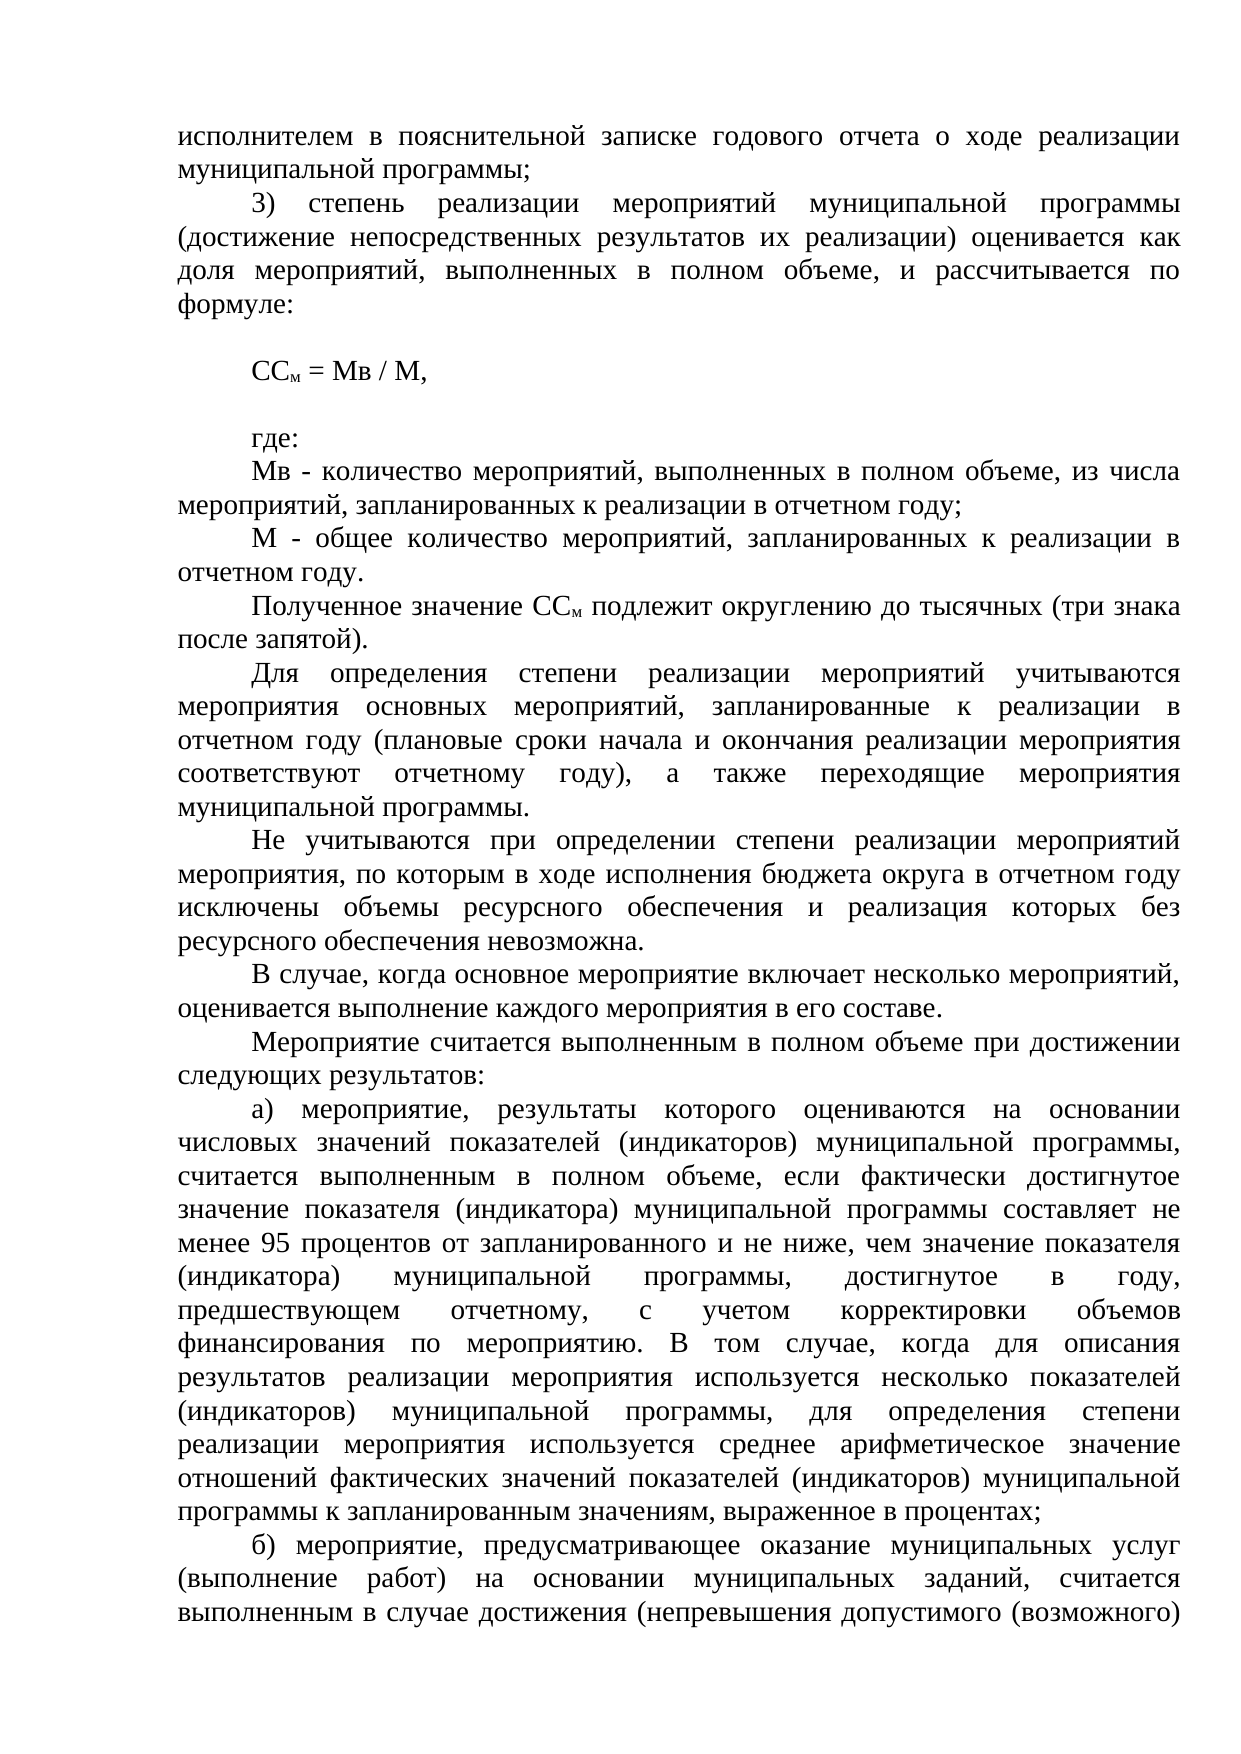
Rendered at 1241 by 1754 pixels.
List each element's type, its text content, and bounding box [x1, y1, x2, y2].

text где: [177, 420, 1181, 453]
text М - общее количество мероприятий, запланированных к реализации в отчетном году. [177, 521, 1181, 588]
text В случае, когда основное мероприятие включает несколько мероприятий, оценивается выполнение каждого мероприятия в его составе. [177, 957, 1181, 1024]
text ССм = Мв / М, [177, 353, 1181, 386]
text Полученное значение ССм подлежит округлению до тысячных (три знака после запятой). [177, 588, 1181, 655]
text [177, 118, 1181, 185]
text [177, 1527, 1181, 1627]
text 3) степень реализации мероприятий муниципальной программы (достижение непосредственных результатов их реализации) оценивается как доля мероприятий, выполненных в полном объеме, и рассчитывается по формуле: [177, 185, 1181, 319]
text Мероприятие считается выполненным в полном объеме при достижении следующих результатов: [177, 1024, 1181, 1091]
text Не учитываются при определении степени реализации мероприятий мероприятия, по которым в ходе исполнения бюджета округа в отчетном году исключены объемы ресурсного обеспечения и реализация которых без ресурсного обеспечения невозможна. [177, 822, 1181, 957]
text Для определения степени реализации мероприятий учитываются мероприятия основных мероприятий, запланированные к реализации в отчетном году (плановые сроки начала и окончания реализации мероприятия соответствуют отчетному году), а также переходящие мероприятия муниципальной программы. [177, 655, 1181, 822]
text а) мероприятие, результаты которого оцениваются на основании числовых значений показателей (индикаторов) муниципальной программы, считается выполненным в полном объеме, если фактически достигнутое значение показателя (индикатора) муниципальной программы составляет не менее 95 процентов от запланированного и не ниже, чем значение показателя (индикатора) муниципальной программы, достигнутое в году, предшествующем отчетному, с учетом корректировки объемов финансирования по мероприятию. В том случае, когда для описания результатов реализации мероприятия используется несколько показателей (индикаторов) муниципальной программы, для определения степени реализации мероприятия используется среднее арифметическое значение отношений фактических значений показателей (индикаторов) муниципальной программы к запланированным значениям, выраженное в процентах; [177, 1091, 1181, 1527]
text Мв - количество мероприятий, выполненных в полном объеме, из числа мероприятий, запланированных к реализации в отчетном году; [177, 453, 1181, 521]
